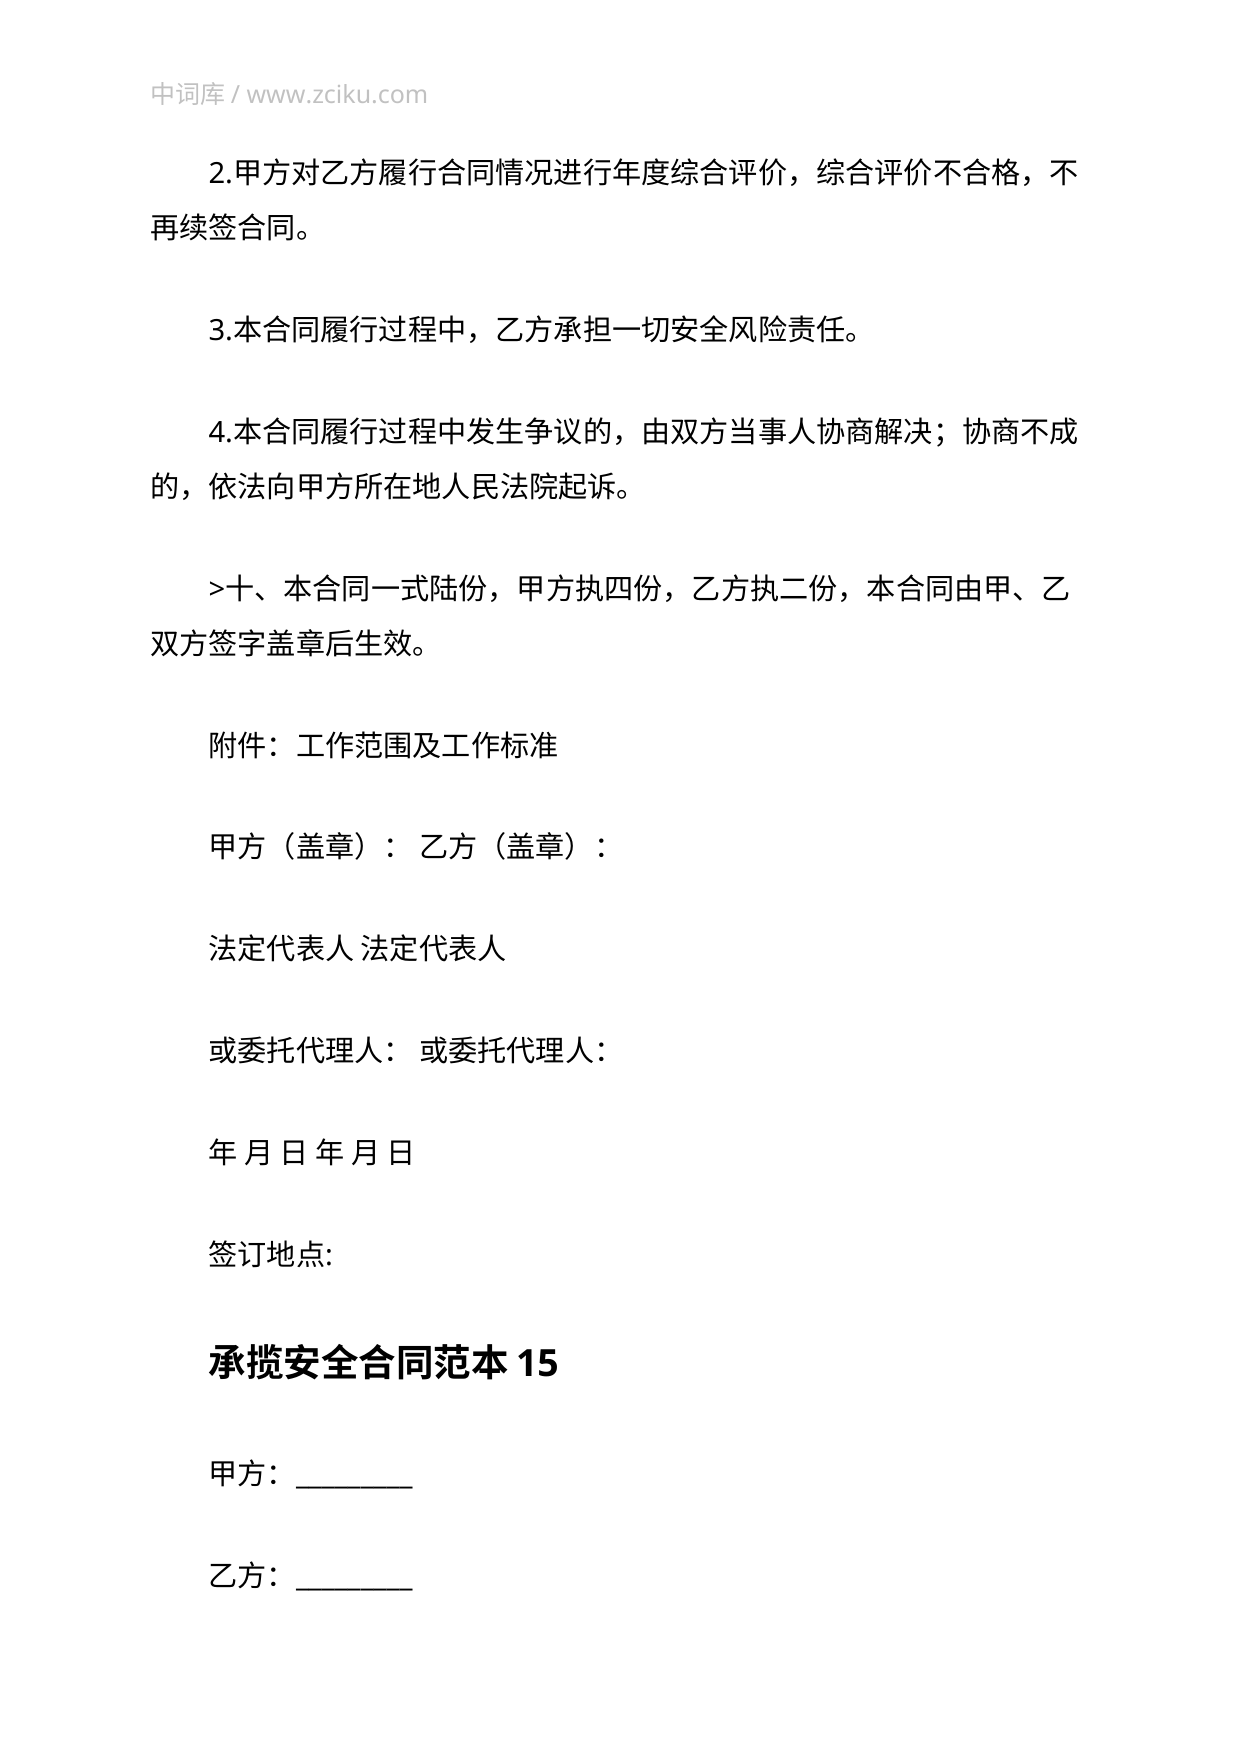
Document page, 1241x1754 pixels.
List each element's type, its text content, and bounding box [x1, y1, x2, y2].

text 法定代表人 法定代表人 [150, 926, 1090, 968]
text 承揽安全合同范本15 [150, 1333, 1090, 1388]
text 年 月 日 年 月 日 [150, 1129, 1090, 1172]
text 3.本合同履行过程中，乙方承担一切安全风险责任。 [150, 307, 1090, 349]
text 2.甲方对乙方履行合同情况进行年度综合评价，综合评价不合格，不再续签合同。 [150, 150, 1090, 247]
text 甲方（盖章）： 乙方（盖章）： [150, 824, 1090, 866]
text 甲方：_________ [150, 1451, 1090, 1493]
text 附件：工作范围及工作标准 [150, 722, 1090, 764]
text 4.本合同履行过程中发生争议的，由双方当事人协商解决；协商不成的，依法向甲方所在地人民法院起诉。 [150, 409, 1090, 506]
text 签订地点: [150, 1231, 1090, 1273]
text 乙方：_________ [150, 1553, 1090, 1595]
text 或委托代理人： 或委托代理人： [150, 1028, 1090, 1070]
text >十、本合同一式陆份，甲方执四份，乙方执二份，本合同由甲、乙双方签字盖章后生效。 [150, 566, 1090, 663]
